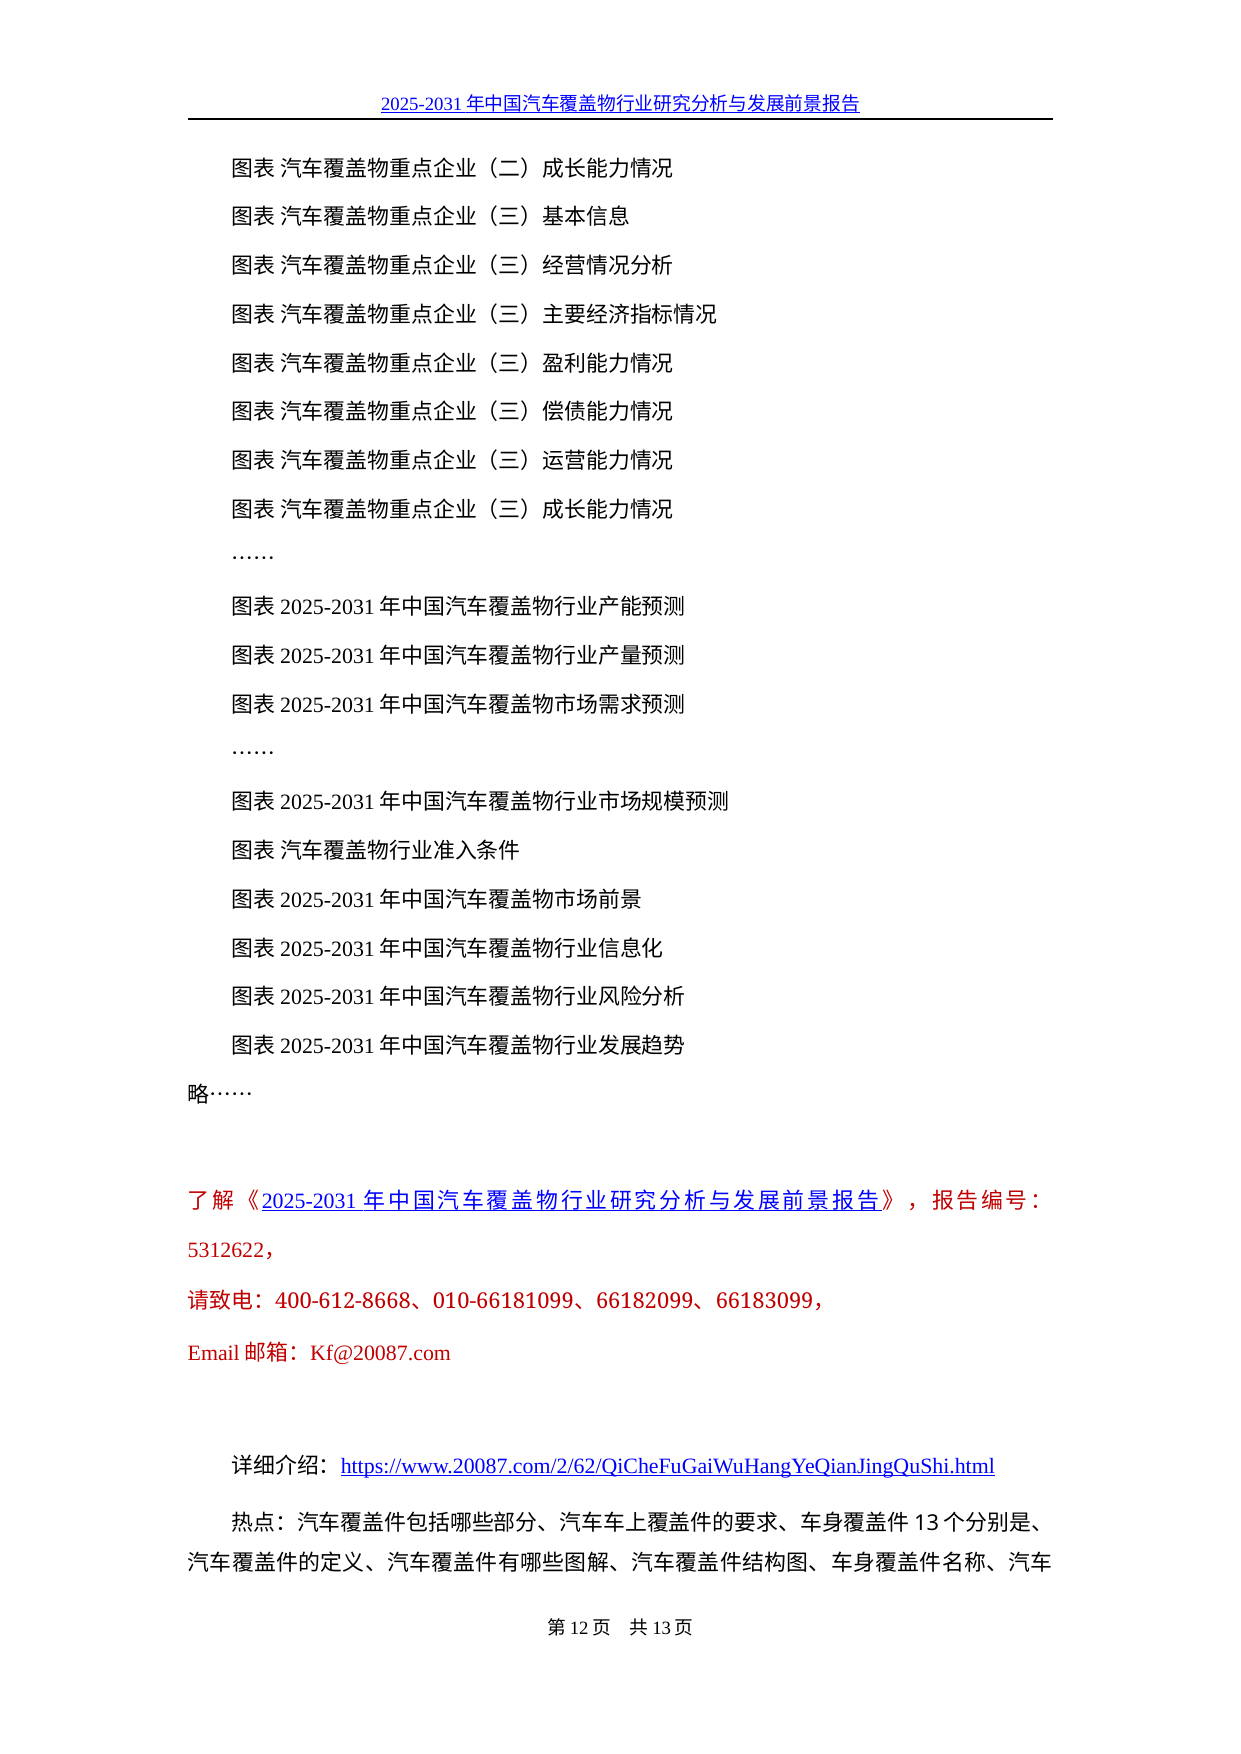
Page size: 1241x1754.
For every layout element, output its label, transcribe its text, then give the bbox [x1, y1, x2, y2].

text 请致电：400-612-8668、010-66181099、66182099、66183099， [187, 1283, 1053, 1316]
text 详细介绍：https://www.20087.com/2/62/QiCheFuGaiWuHangYeQianJingQuShi.html [187, 1448, 1053, 1480]
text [187, 150, 1053, 1109]
text 了解《2025-2031年中国汽车覆盖物行业研究分析与发展前景报告》，报告编号：5312622， [187, 1183, 1053, 1264]
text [187, 1504, 1053, 1577]
text Email邮箱：Kf@20087.com [187, 1335, 1053, 1367]
